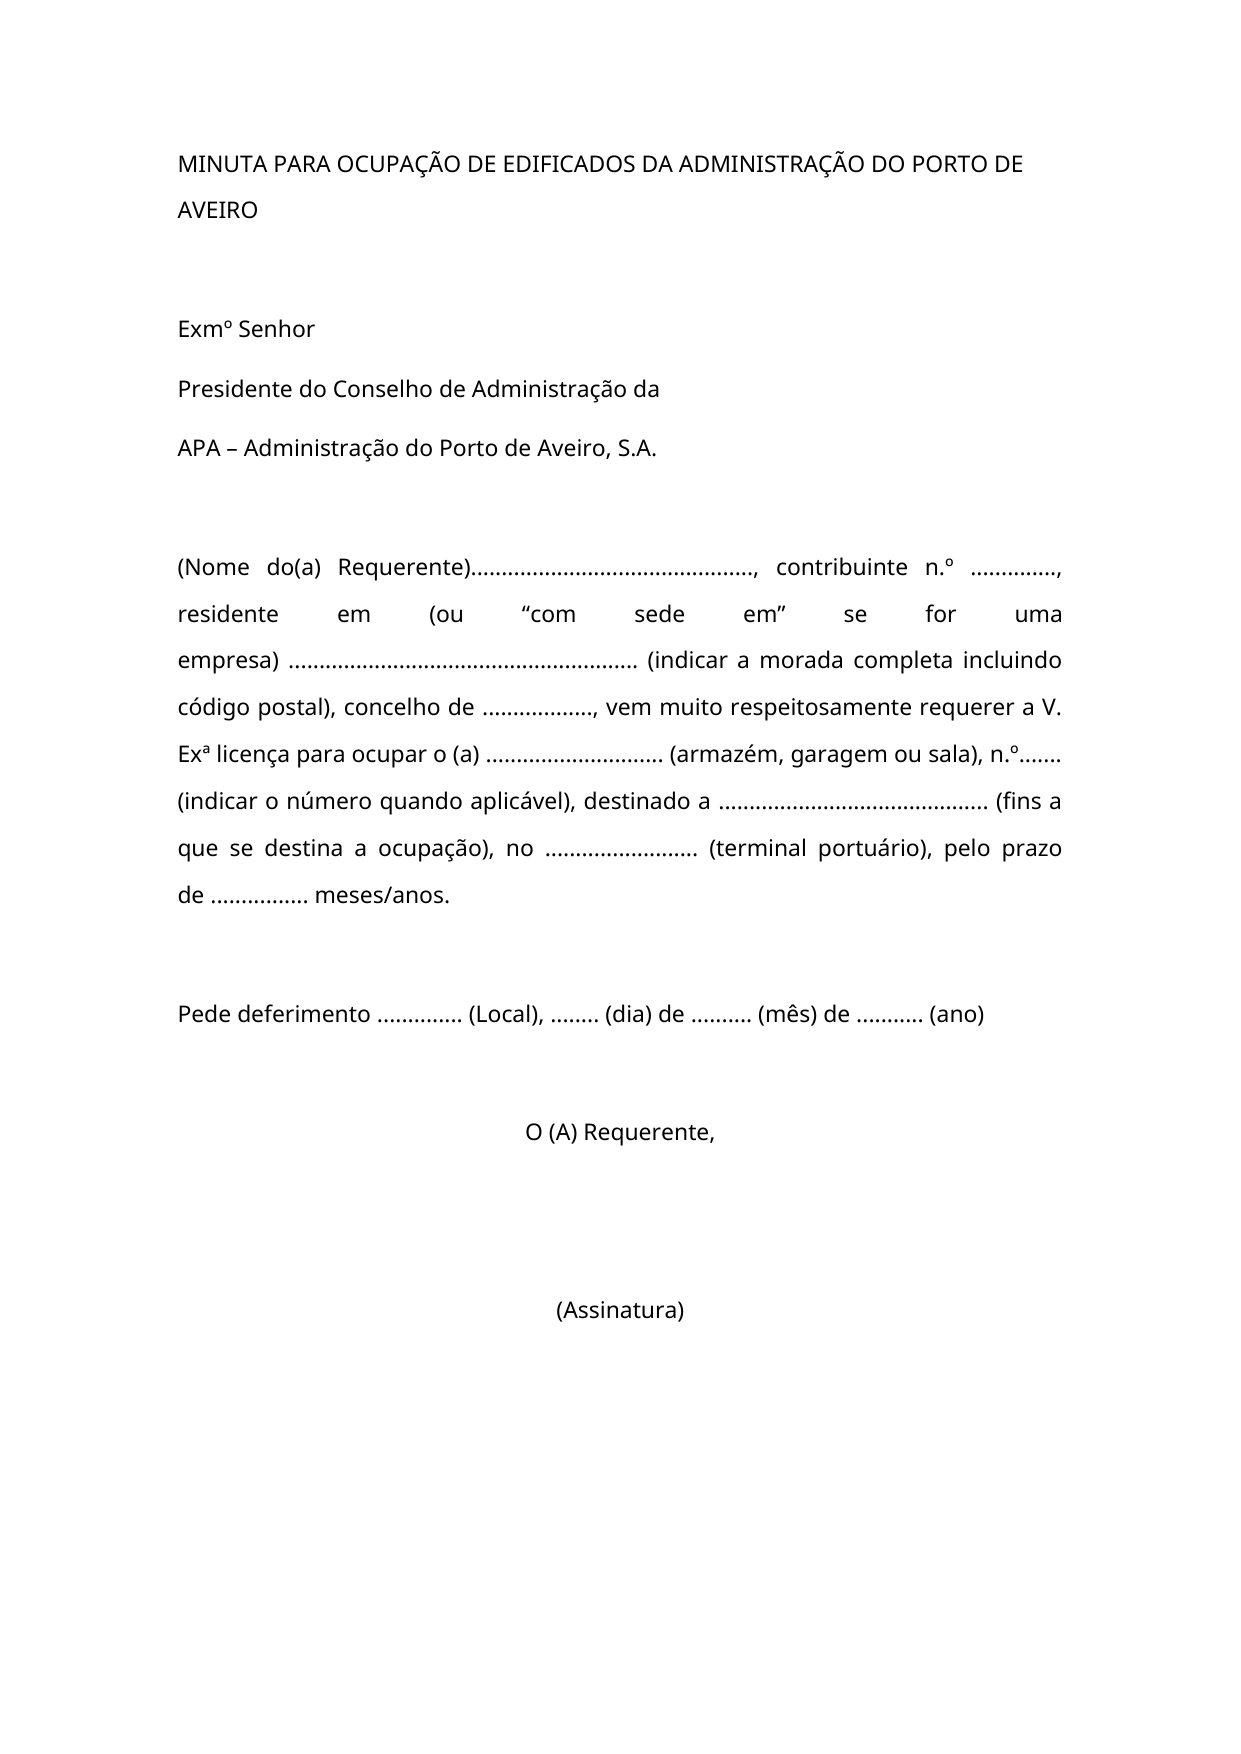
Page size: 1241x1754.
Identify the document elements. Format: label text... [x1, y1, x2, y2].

text Exmº Senhor [177, 313, 1063, 344]
text APA – Administração do Porto de Aveiro, S.A. [177, 432, 1063, 463]
text Presidente do Conselho de Administração da [177, 373, 1063, 404]
text MINUTA PARA OCUPAÇÃO DE EDIFICADOS DA ADMINISTRAÇÃO DO PORTO DE AVEIRO [177, 148, 1063, 226]
text (Assinatura) [177, 1294, 1063, 1326]
text Pede deferimento .............. (Local), ........ (dia) de .......... (mês) de ........... (ano) [177, 998, 1063, 1029]
text (Nome do(a) Requerente).............................................., contribuinte n.º .............., residente em (ou “com sede em” se for uma empresa) ......................................................... (indicar a morada completa incluindo código postal), concelho de .................., vem muito respeitosamente requerer a V. Exª licença para ocupar o (a) ............................. (armazém, garagem ou sala), n.º....... (indicar o número quando aplicável), destinado a ............................................ (fins a que se destina a ocupação), no ......................... (terminal portuário), pelo prazo de ................ meses/anos. [177, 551, 1063, 910]
text O (A) Requerente, [177, 1116, 1063, 1148]
